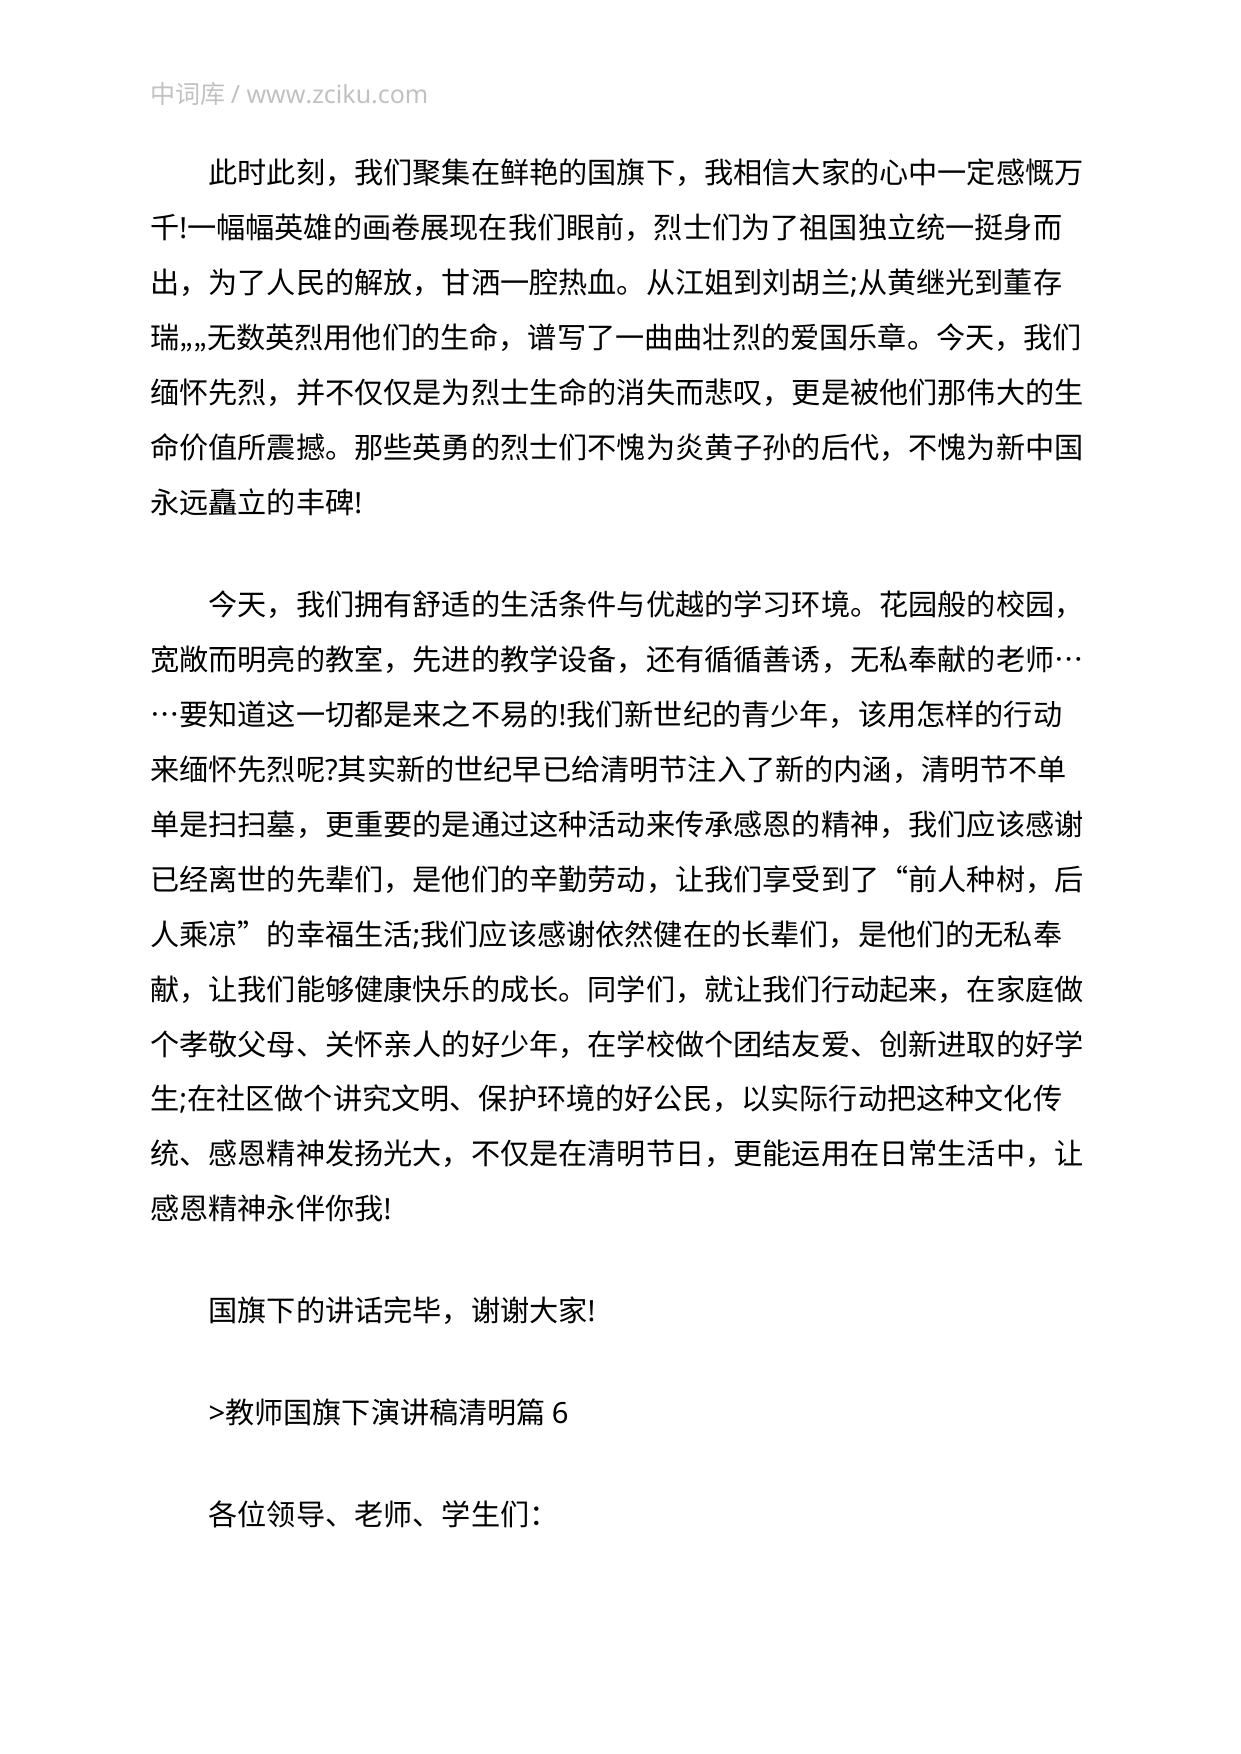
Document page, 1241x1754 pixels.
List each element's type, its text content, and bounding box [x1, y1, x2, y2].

text 各位领导、老师、学生们： [150, 1492, 1090, 1534]
text 此时此刻，我们聚集在鲜艳的国旗下，我相信大家的心中一定感慨万千!一幅幅英雄的画卷展现在我们眼前，烈士们为了祖国独立统一挺身而出，为了人民的解放，甘洒一腔热血。从江姐到刘胡兰;从黄继光到董存瑞„„无数英烈用他们的生命，谱写了一曲曲壮烈的爱国乐章。今天，我们缅怀先烈，并不仅仅是为烈士生命的消失而悲叹，更是被他们那伟大的生命价值所震撼。那些英勇的烈士们不愧为炎黄子孙的后代，不愧为新中国永远矗立的丰碑! [150, 150, 1090, 522]
text >教师国旗下演讲稿清明篇6 [150, 1390, 1090, 1432]
text 国旗下的讲话完毕，谢谢大家! [150, 1288, 1090, 1330]
text 今天，我们拥有舒适的生活条件与优越的学习环境。花园般的校园，宽敞而明亮的教室，先进的教学设备，还有循循善诱，无私奉献的老师……要知道这一切都是来之不易的!我们新世纪的青少年，该用怎样的行动来缅怀先烈呢?其实新的世纪早已给清明节注入了新的内涵，清明节不单单是扫扫墓，更重要的是通过这种活动来传承感恩的精神，我们应该感谢已经离世的先辈们，是他们的辛勤劳动，让我们享受到了“前人种树，后人乘凉”的幸福生活;我们应该感谢依然健在的长辈们，是他们的无私奉献，让我们能够健康快乐的成长。同学们，就让我们行动起来，在家庭做个孝敬父母、关怀亲人的好少年，在学校做个团结友爱、创新进取的好学生;在社区做个讲究文明、保护环境的好公民，以实际行动把这种文化传统、感恩精神发扬光大，不仅是在清明节日，更能运用在日常生活中，让感恩精神永伴你我! [150, 582, 1090, 1228]
